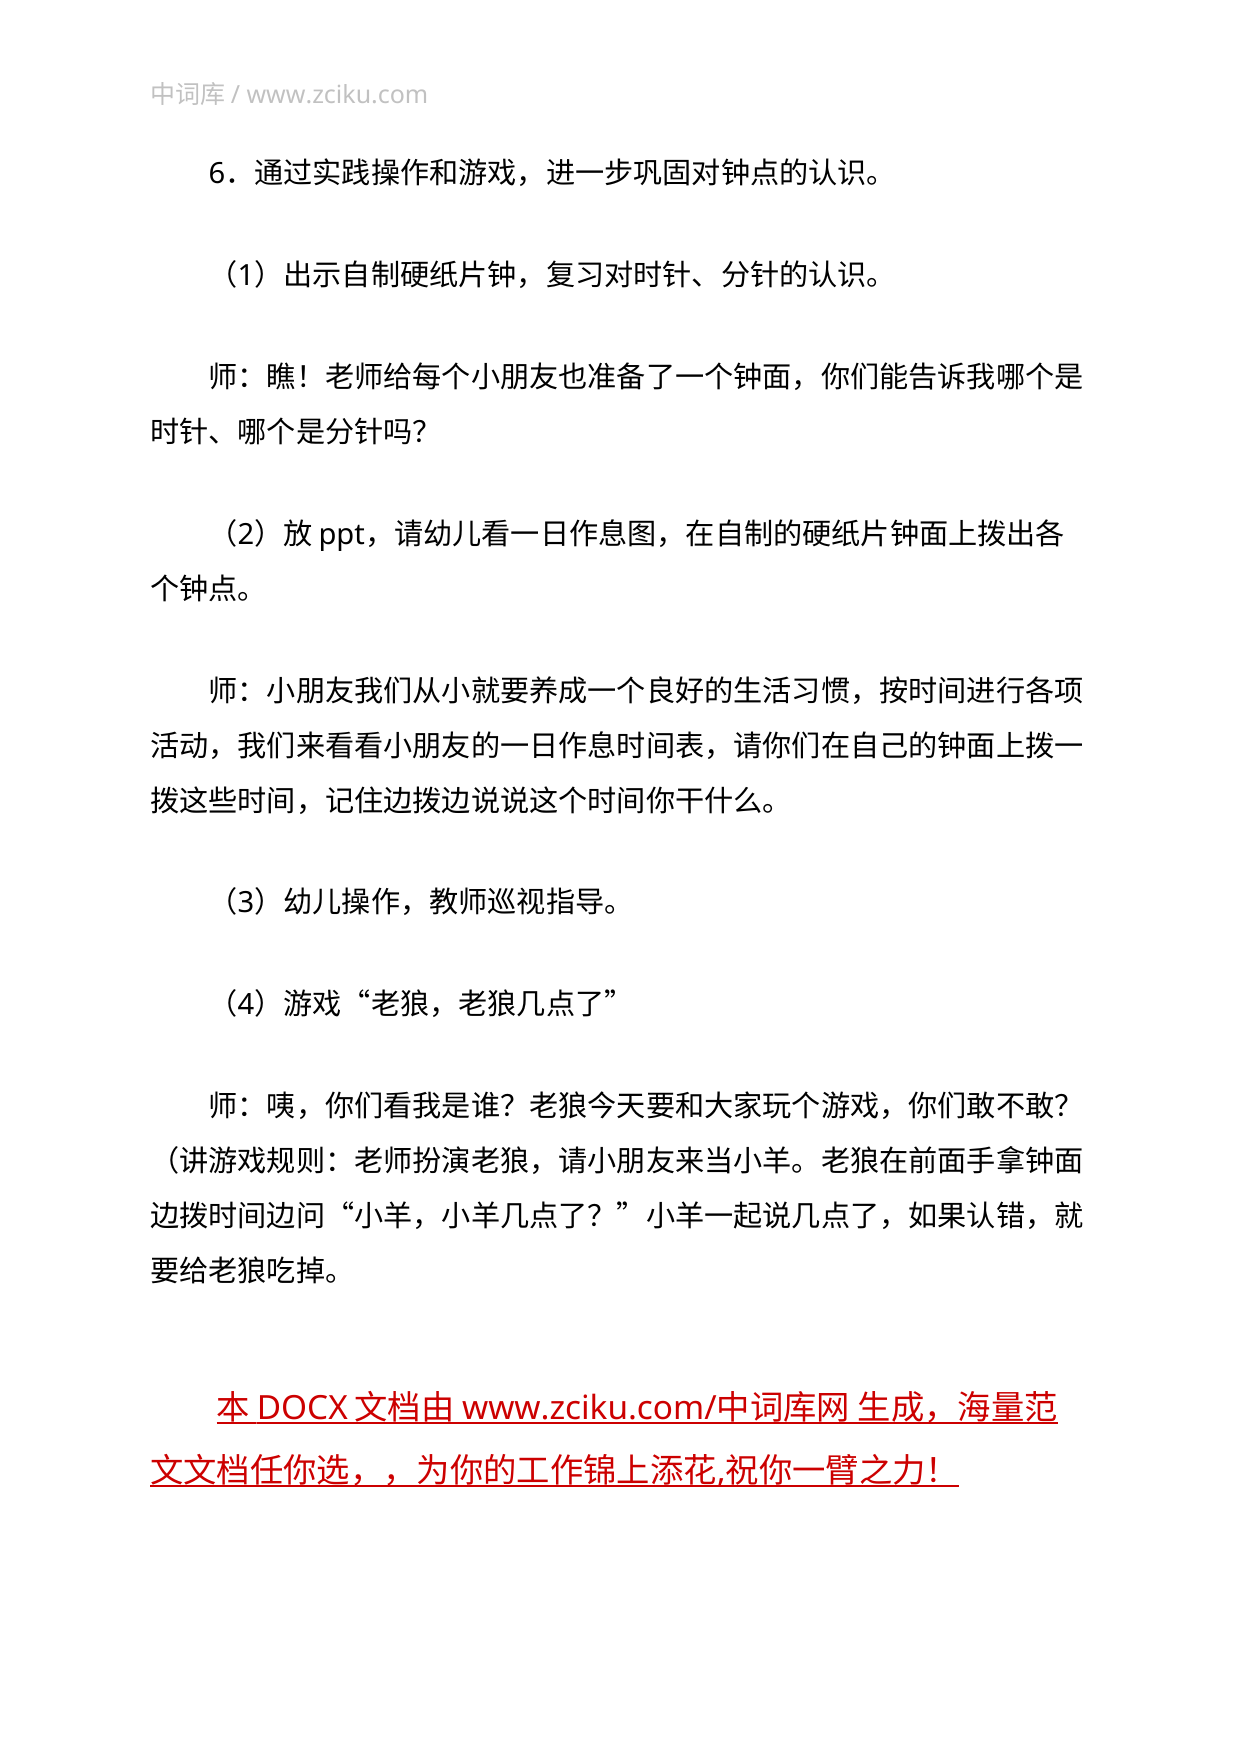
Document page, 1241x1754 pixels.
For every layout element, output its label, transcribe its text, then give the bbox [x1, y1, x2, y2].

text （2）放ppt，请幼儿看一日作息图，在自制的硬纸片钟面上拨出各个钟点。 [150, 511, 1090, 608]
text （1）出示自制硬纸片钟，复习对时针、分针的认识。 [150, 252, 1090, 294]
text 6．通过实践操作和游戏，进一步巩固对钟点的认识。 [150, 150, 1090, 192]
text （4）游戏“老狼，老狼几点了” [150, 981, 1090, 1023]
text 师：咦，你们看我是谁？老狼今天要和大家玩个游戏，你们敢不敢？（讲游戏规则：老师扮演老狼，请小朋友来当小羊。老狼在前面手拿钟面边拨时间边问“小羊，小羊几点了？”小羊一起说几点了，如果认错，就要给老狼吃掉。 [150, 1083, 1090, 1290]
text 本DOCX文档由 www.zciku.com/中词库网 生成，海量范文文档任你选，，为你的工作锦上添花,祝你一臂之力！ [150, 1381, 1090, 1492]
text 师：瞧！老师给每个小朋友也准备了一个钟面，你们能告诉我哪个是时针、哪个是分针吗？ [150, 354, 1090, 451]
text 师：小朋友我们从小就要养成一个良好的生活习惯，按时间进行各项活动，我们来看看小朋友的一日作息时间表，请你们在自己的钟面上拨一拨这些时间，记住边拨边说说这个时间你干什么。 [150, 667, 1090, 819]
text （3）幼儿操作，教师巡视指导。 [150, 879, 1090, 921]
